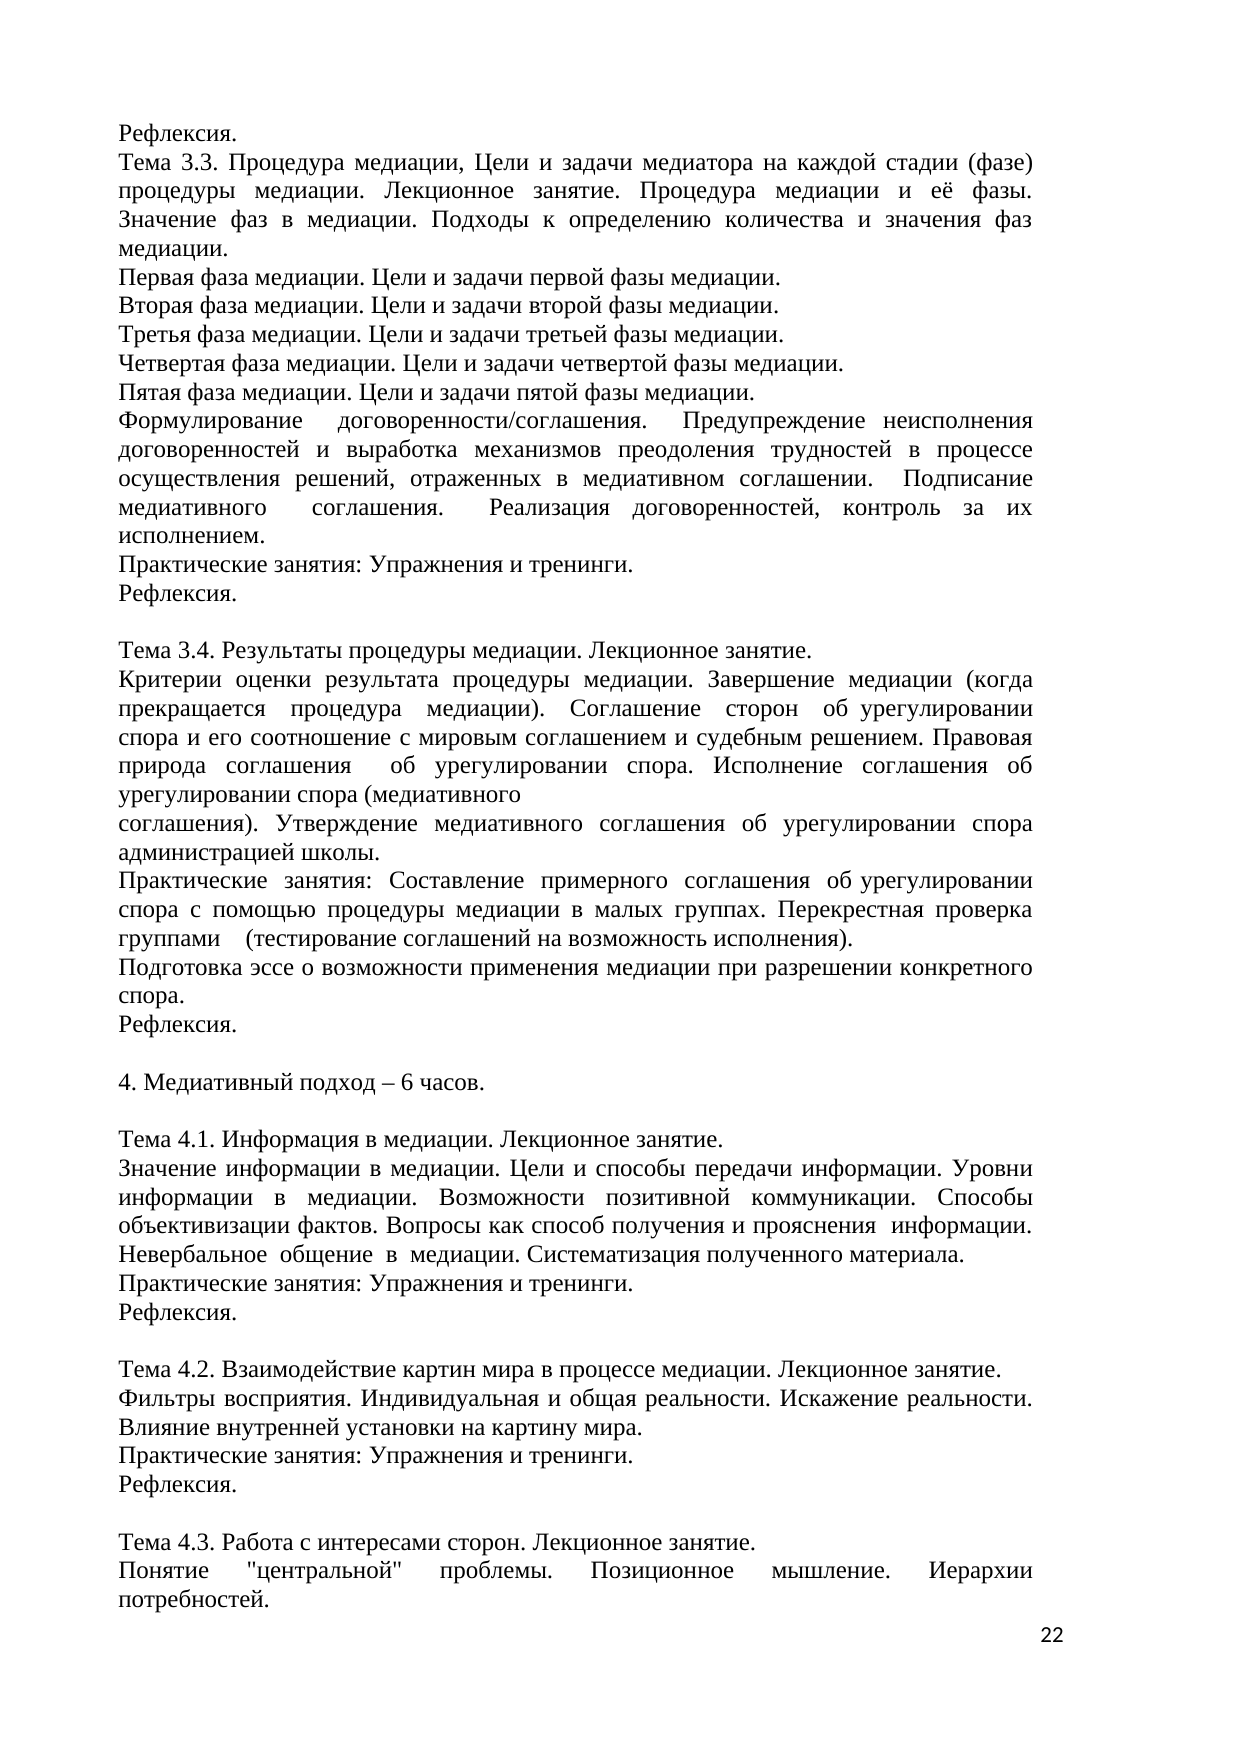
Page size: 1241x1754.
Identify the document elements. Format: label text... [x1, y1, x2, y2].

text Тема 3.3. Процедура медиации, Цели и задачи медиатора на каждой стадии (фазе) процедуры медиации. Лекционное занятие. Процедура медиации и её фазы. Значение фаз в медиации. Подходы к определению количества и значения фаз медиации. [118, 147, 1034, 262]
text Понятие "центральной" проблемы. Позиционное мышление. Иерархии потребностей. [118, 1556, 1034, 1613]
text Практические занятия: Упражнения и тренинги. [118, 1268, 1034, 1297]
text Практические занятия: Составление примерного соглашения об урегулировании спора с помощью процедуры медиации в малых группах. Перекрестная проверка группами (тестирование соглашений на возможность исполнения). [118, 866, 1034, 952]
text Значение информации в медиации. Цели и способы передачи информации. Уровни информации в медиации. Возможности позитивной коммуникации. Способы объективизации фактов. Вопросы как способ получения и прояснения информации. Невербальное общение в медиации. Систематизация полученного материала. [118, 1153, 1034, 1268]
text Фильтры восприятия. Индивидуальная и общая реальности. Искажение реальности. Влияние внутренней установки на картину мира. [118, 1383, 1034, 1441]
text Пятая фаза медиации. Цели и задачи пятой фазы медиации. [118, 377, 1034, 406]
text Формулирование договоренности/соглашения. Предупреждение неисполнения договоренностей и выработка механизмов преодоления трудностей в процессе осуществления решений, отраженных в медиативном соглашении. Подписание медиативного соглашения. Реализация договоренностей, контроль за их исполнением. [118, 406, 1034, 549]
text Рефлексия. [118, 1297, 1034, 1326]
text Рефлексия. [118, 1469, 1034, 1498]
text Четвертая фаза медиации. Цели и задачи четвертой фазы медиации. [118, 348, 1034, 377]
text Подготовка эссе о возможности применения медиации при разрешении конкретного спора. [118, 952, 1034, 1009]
text Критерии оценки результата процедуры медиации. Завершение медиации (когда прекращается процедура медиации). Соглашение сторон об урегулировании спора и его соотношение с мировым соглашением и судебным решением. Правовая природа соглашения об урегулировании спора. Исполнение соглашения об урегулировании спора (медиативного [118, 664, 1034, 808]
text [118, 1441, 1034, 1469]
text Тема 4.2. Взаимодействие картин мира в процессе медиации. Лекционное занятие. [118, 1354, 1034, 1383]
text Тема 4.1. Информация в медиации. Лекционное занятие. [118, 1124, 1034, 1153]
text Первая фаза медиации. Цели и задачи первой фазы медиации. [118, 262, 1034, 291]
text Тема 3.4. Результаты процедуры медиации. Лекционное занятие. [118, 636, 1034, 664]
text 4. Медиативный подход – 6 часов. [118, 1067, 1034, 1096]
text Практические занятия: Упражнения и тренинги. [118, 549, 1034, 578]
text соглашения). Утверждение медиативного соглашения об урегулировании спора администрацией школы. [118, 808, 1034, 866]
text Третья фаза медиации. Цели и задачи третьей фазы медиации. [118, 319, 1034, 348]
text Рефлексия. [118, 578, 1034, 607]
text Тема 4.3. Работа с интересами сторон. Лекционное занятие. [118, 1527, 1034, 1556]
text Рефлексия. [118, 1009, 1034, 1038]
text Рефлексия. [118, 118, 1034, 147]
text Вторая фаза медиации. Цели и задачи второй фазы медиации. [118, 291, 1034, 319]
